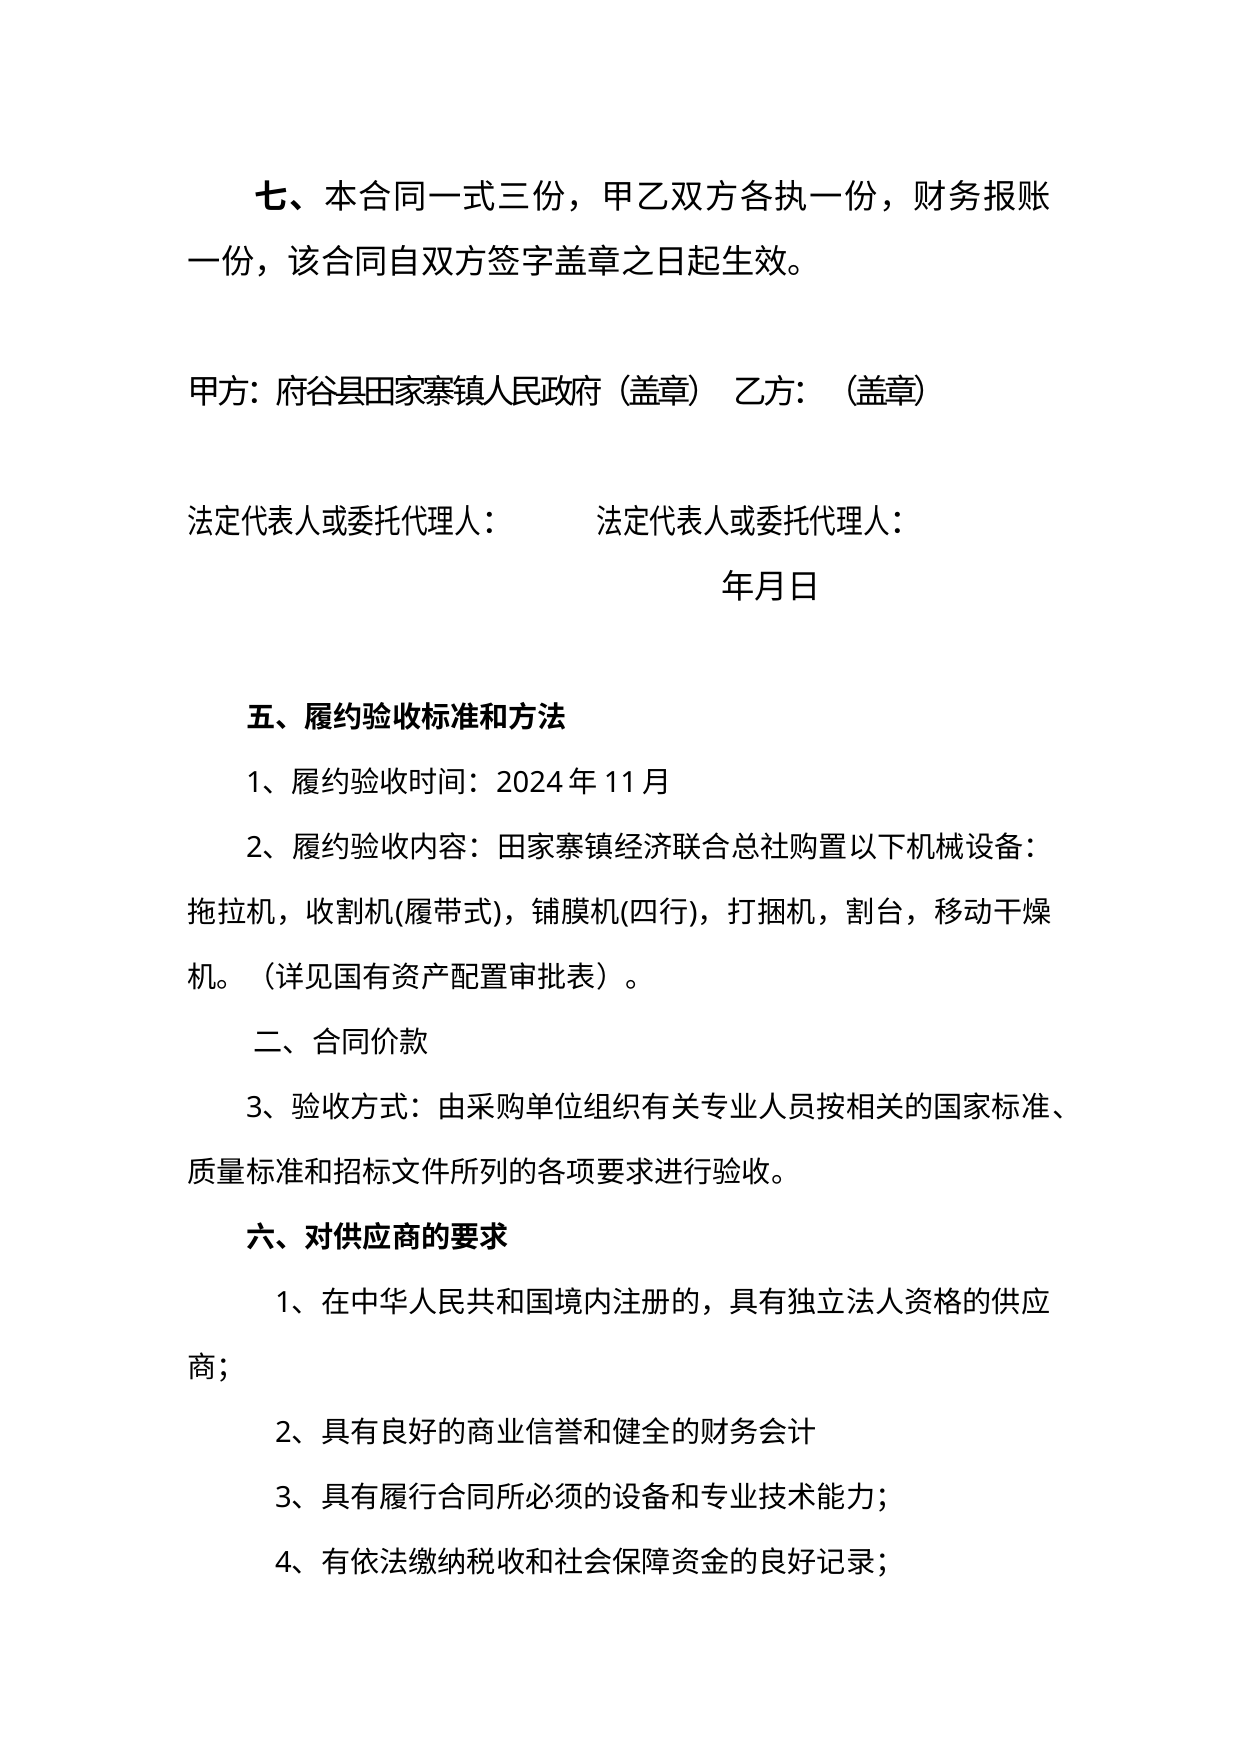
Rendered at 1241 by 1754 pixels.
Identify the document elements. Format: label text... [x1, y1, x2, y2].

text 年月日 [187, 552, 1053, 617]
text 2、具有良好的商业信誉和健全的财务会计 [187, 1397, 1053, 1462]
text 1、履约验收时间：2024年11月 [187, 747, 1053, 812]
text 法定代表人或委托代理人： 法定代表人或委托代理人： [187, 487, 1053, 552]
text 五、履约验收标准和方法 [187, 682, 1053, 747]
text 七、本合同一式三份，甲乙双方各执一份，财务报账一份，该合同自双方签字盖章之日起生效。 [187, 162, 1053, 292]
text 甲方：府谷县田家寨镇人民政府（盖章） 乙方： （盖章） [187, 357, 1053, 422]
text 1、在中华人民共和国境内注册的，具有独立法人资格的供应商； [187, 1267, 1053, 1397]
text 4、有依法缴纳税收和社会保障资金的良好记录； [187, 1527, 1053, 1592]
text 3、具有履行合同所必须的设备和专业技术能力； [187, 1462, 1053, 1527]
text 3、验收方式：由采购单位组织有关专业人员按相关的国家标准、质量标准和招标文件所列的各项要求进行验收。 [187, 1072, 1053, 1202]
text 2、履约验收内容：田家寨镇经济联合总社购置以下机械设备：拖拉机，收割机(履带式)，铺膜机(四行)，打捆机，割台，移动干燥机。（详见国有资产配置审批表）。 [187, 812, 1053, 1007]
text 二、合同价款 [187, 1007, 1053, 1072]
text 六、对供应商的要求 [187, 1202, 1053, 1267]
